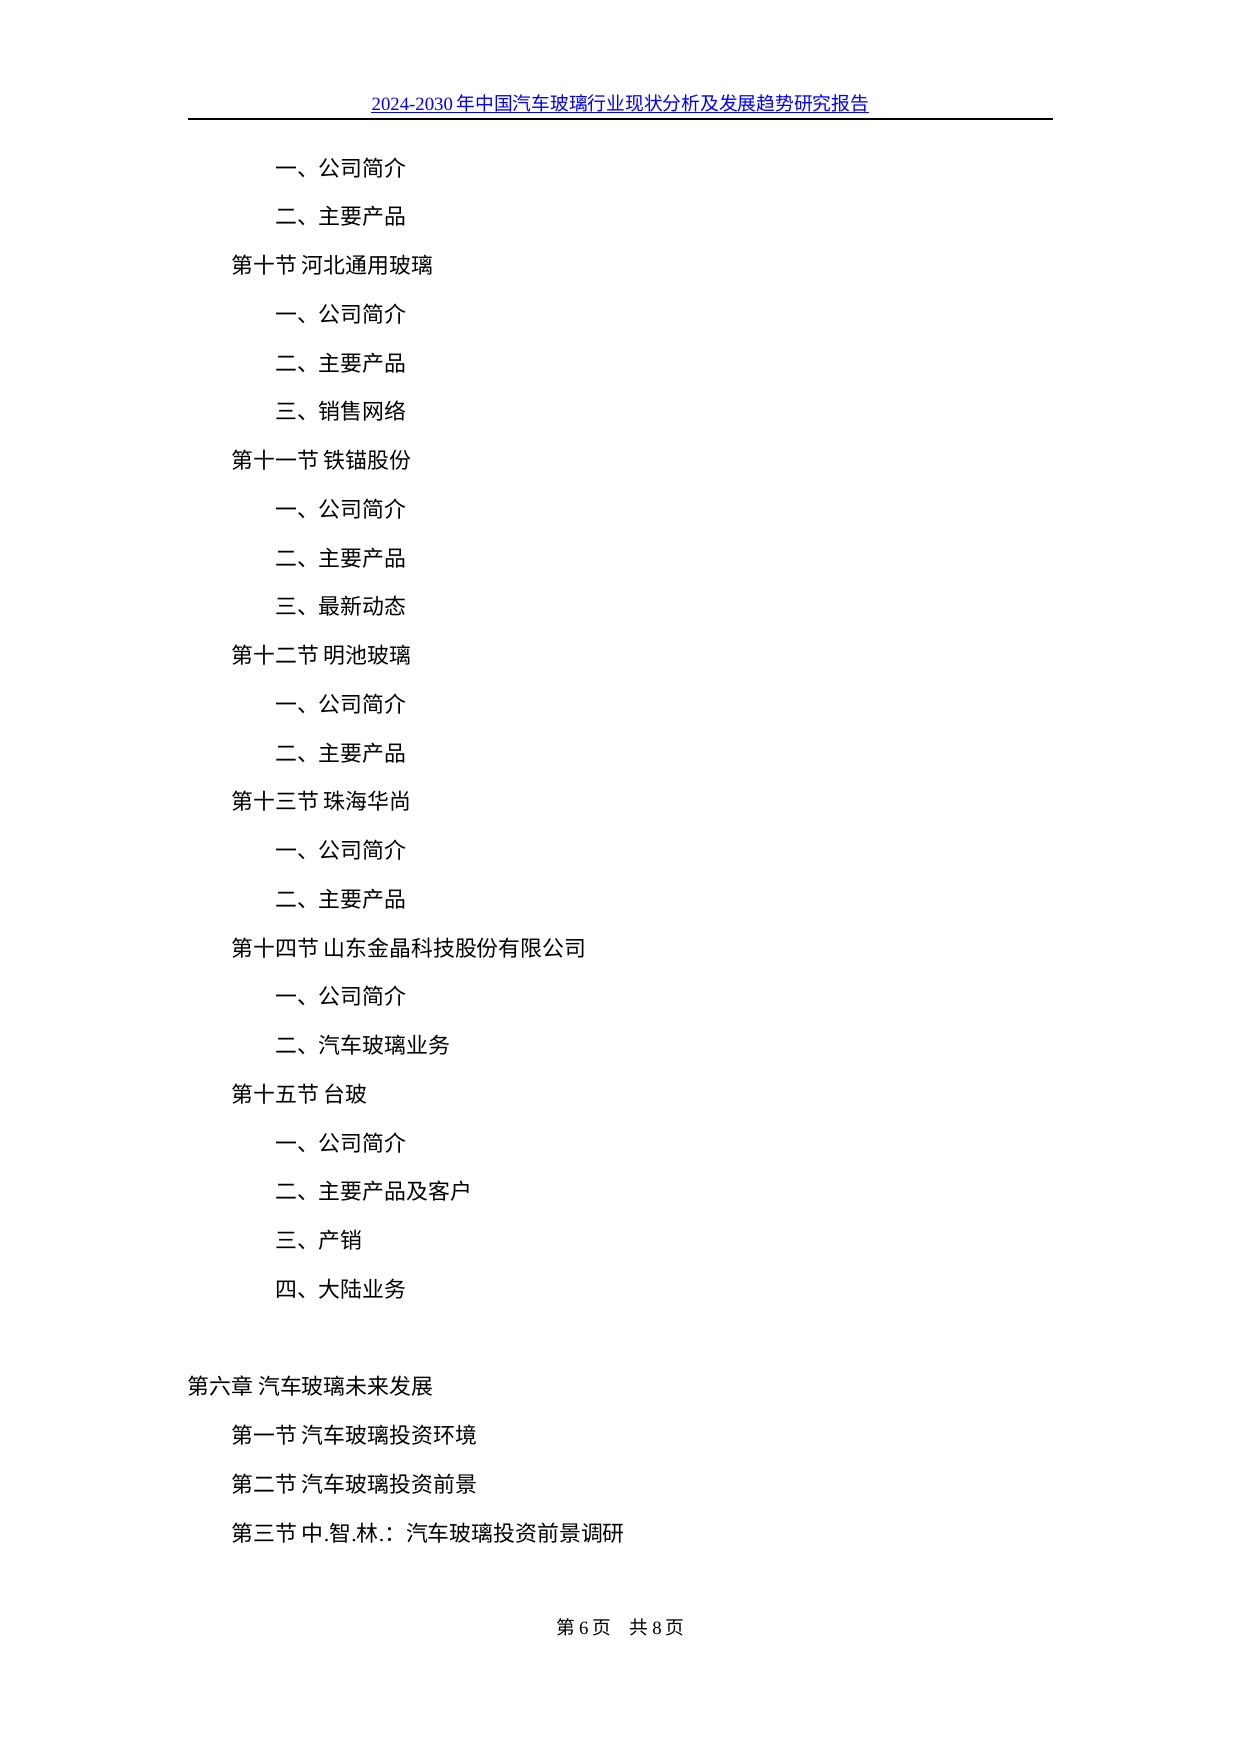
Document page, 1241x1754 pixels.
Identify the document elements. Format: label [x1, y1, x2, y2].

text [187, 150, 1053, 1548]
